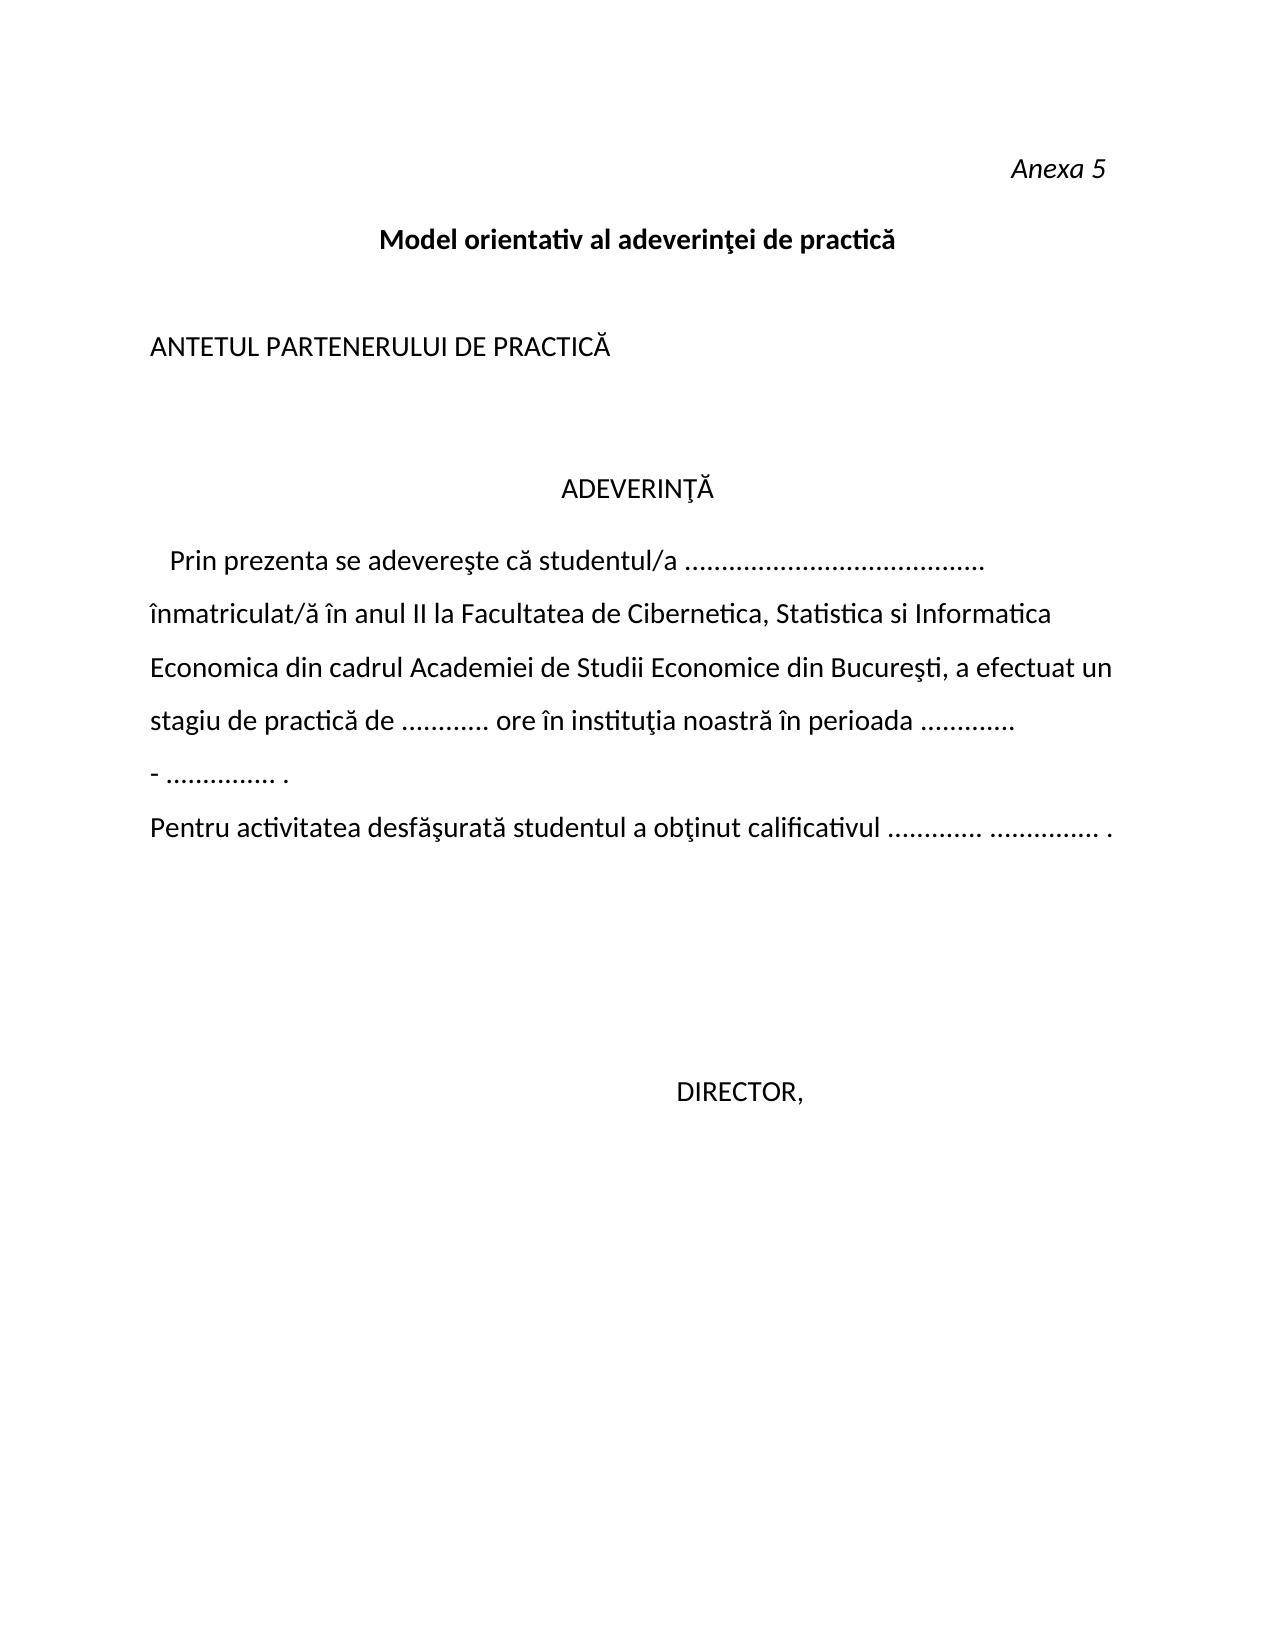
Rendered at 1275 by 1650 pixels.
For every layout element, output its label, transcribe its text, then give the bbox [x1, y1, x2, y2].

text ADEVERINŢĂ [150, 471, 1125, 506]
text Pentru activitatea desfăşurată studentul a obţinut calificativul ............. ............... . [150, 809, 1125, 845]
text Prin prezenta se adevereşte că studentul/a ......................................... înmatriculat/ă în anul II la Facultatea de Cibernetica, Statistica si Informatica Economica din cadrul Academiei de Studii Economice din Bucureşti, a efectuat un stagiu de practică de ............ ore în instituţia noastră în perioada ............. - ............... . [150, 542, 1125, 791]
text ANTETUL PARTENERULUI DE PRACTICĂ [150, 328, 1125, 364]
text Model orientativ al adeverinţei de practică [150, 221, 1125, 257]
text DIRECTOR, [150, 1073, 1125, 1108]
text Anexa 5 [150, 150, 1125, 186]
